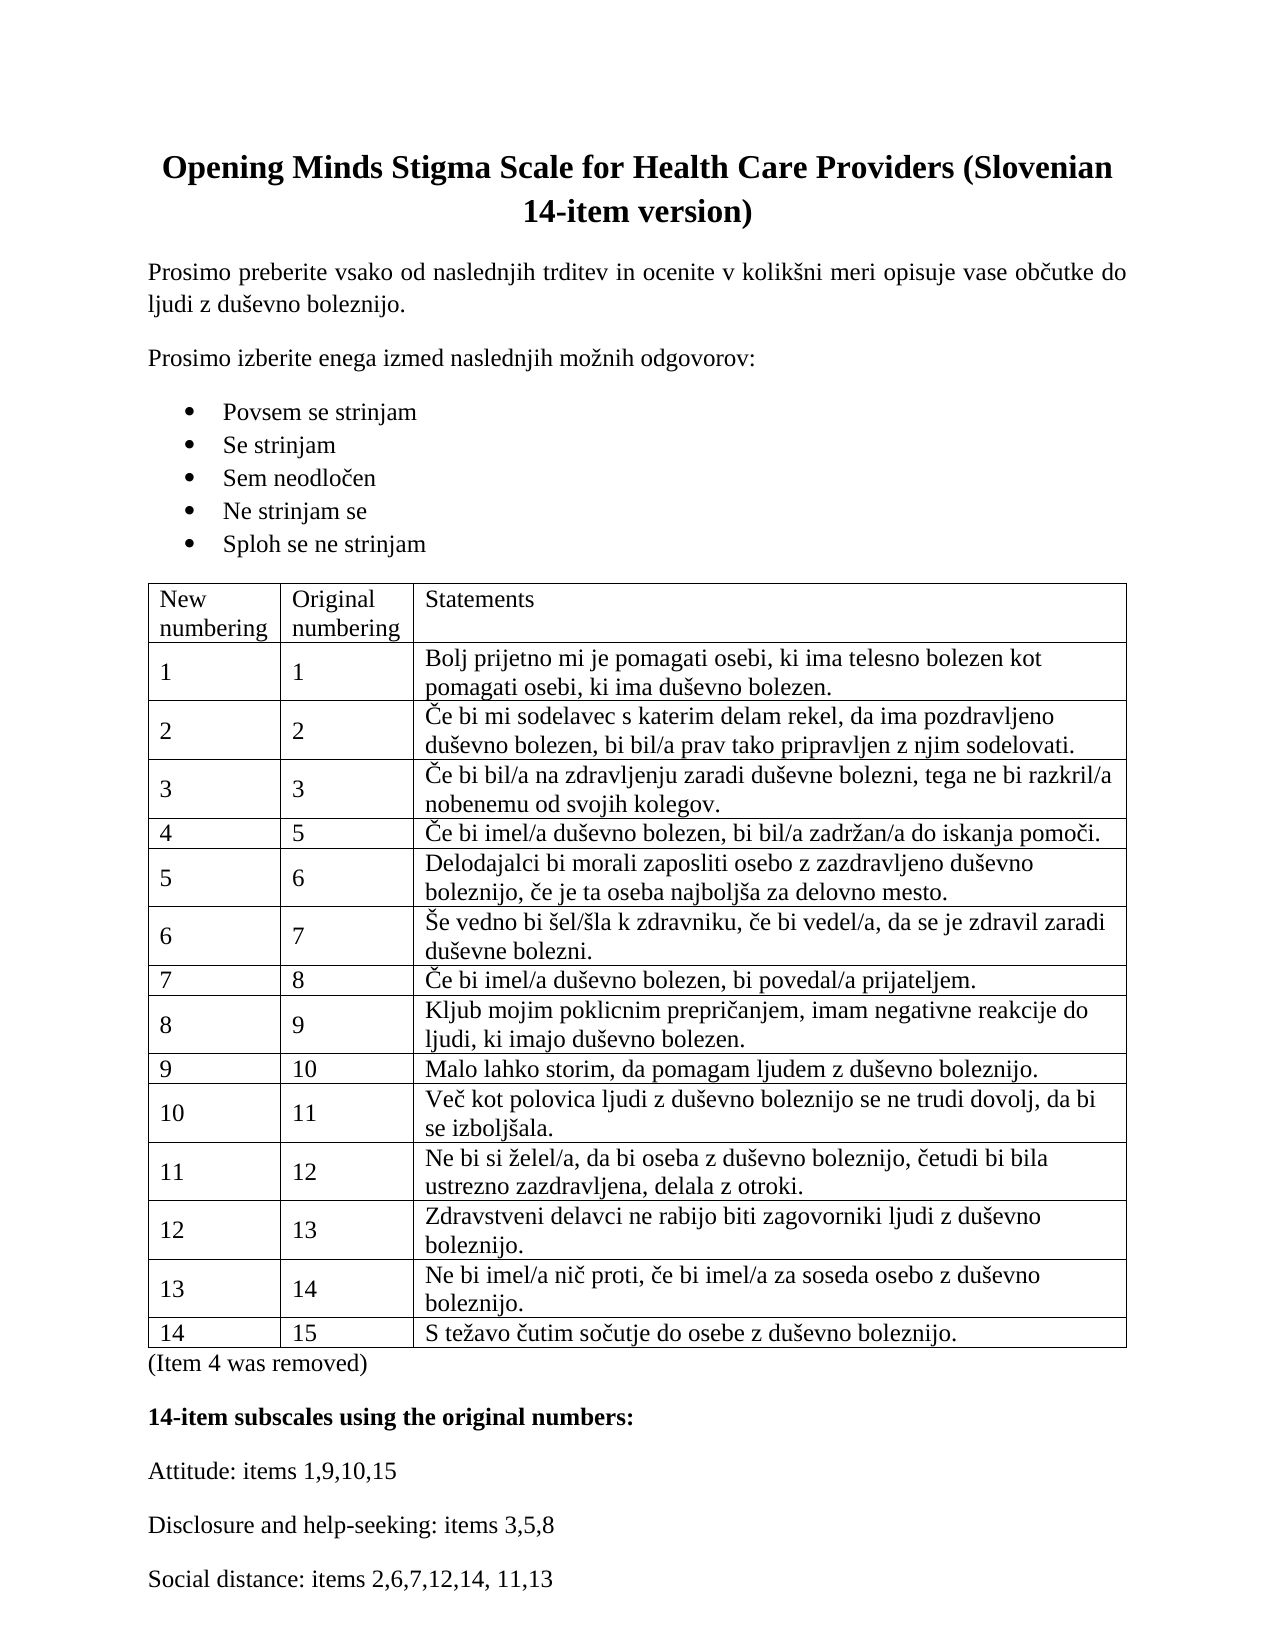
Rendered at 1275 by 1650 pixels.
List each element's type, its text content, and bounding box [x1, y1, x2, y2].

table_cell Delodajalci bi morali zaposliti osebo z zazdravljeno duševno boleznijo, če je ta oseba najboljša za delovno mesto. [414, 849, 1126, 906]
table_cell Še vedno bi šel/šla k zdravniku, če bi vedel/a, da se je zdravil zaradi duševne bolezni. [414, 907, 1126, 964]
table_cell 10 [281, 1054, 413, 1083]
table_cell 12 [281, 1143, 413, 1200]
table_cell 8 [281, 966, 413, 994]
table_cell S težavo čutim sočutje do osebe z duševno boleznijo. [414, 1318, 1126, 1347]
table_header Original numbering [281, 584, 413, 642]
table_cell 6 [281, 849, 413, 906]
table_cell 8 [149, 996, 280, 1053]
table_cell Kljub mojim poklicnim prepričanjem, imam negativne reakcije do ljudi, ki imajo duševno bolezen. [414, 996, 1126, 1053]
table_cell 3 [149, 760, 280, 817]
table_cell 7 [281, 907, 413, 964]
table_cell Malo lahko storim, da pomagam ljudem z duševno boleznijo. [414, 1054, 1126, 1083]
table_cell 11 [281, 1084, 413, 1142]
list Ne strinjam se [185, 496, 1127, 525]
list Sem neodločen [185, 463, 1127, 492]
table_cell 10 [149, 1084, 280, 1142]
table_cell 6 [149, 907, 280, 964]
list Povsem se strinjam [185, 397, 1127, 426]
table_cell Če bi mi sodelavec s katerim delam rekel, da ima pozdravljeno duševno bolezen, bi bil/a prav tako pripravljen z njim sodelovati. [414, 701, 1126, 759]
text Opening Minds Stigma Scale for Health Care Providers (Slovenian 14-item version) [148, 148, 1127, 230]
table_cell 4 [149, 819, 280, 847]
table_cell Ne bi imel/a nič proti, če bi imel/a za soseda osebo z duševno boleznijo. [414, 1260, 1126, 1317]
list Sploh se ne strinjam [185, 529, 1127, 558]
table_cell 11 [149, 1143, 280, 1200]
table_cell 14 [149, 1318, 280, 1347]
table_cell Če bi imel/a duševno bolezen, bi bil/a zadržan/a do iskanja pomoči. [414, 819, 1126, 847]
table_cell Če bi imel/a duševno bolezen, bi povedal/a prijateljem. [414, 966, 1126, 994]
table_cell 3 [281, 760, 413, 817]
text Attitude: items 1,9,10,15 [148, 1456, 1127, 1485]
table_cell 2 [149, 701, 280, 759]
list Se strinjam [185, 430, 1127, 459]
table_header Statements [414, 584, 1126, 642]
table_cell Zdravstveni delavci ne rabijo biti zagovorniki ljudi z duševno boleznijo. [414, 1201, 1126, 1259]
text Social distance: items 2,6,7,12,14, 11,13 [148, 1564, 1127, 1592]
text (Item 4 was removed) [148, 1348, 1127, 1377]
table_cell 5 [281, 819, 413, 847]
table_cell 5 [149, 849, 280, 906]
text 14-item subscales using the original numbers: [148, 1402, 1127, 1431]
table_cell Več kot polovica ljudi z duševno boleznijo se ne trudi dovolj, da bi se izboljšala. [414, 1084, 1126, 1142]
table_cell Ne bi si želel/a, da bi oseba z duševno boleznijo, četudi bi bila ustrezno zazdravljena, delala z otroki. [414, 1143, 1126, 1200]
table_cell 12 [149, 1201, 280, 1259]
table_header New numbering [149, 584, 280, 642]
text Prosimo izberite enega izmed naslednjih možnih odgovorov: [148, 343, 1127, 372]
table_cell 13 [149, 1260, 280, 1317]
table_cell 1 [149, 643, 280, 700]
table_cell 9 [281, 996, 413, 1053]
table_cell 1 [281, 643, 413, 700]
table_cell 13 [281, 1201, 413, 1259]
table_cell 7 [149, 966, 280, 994]
table_cell 2 [281, 701, 413, 759]
table_cell Bolj prijetno mi je pomagati osebi, ki ima telesno bolezen kot pomagati osebi, ki ima duševno bolezen. [414, 643, 1126, 700]
table_cell Če bi bil/a na zdravljenju zaradi duševne bolezni, tega ne bi razkril/a nobenemu od svojih kolegov. [414, 760, 1126, 817]
text Disclosure and help-seeking: items 3,5,8 [148, 1510, 1127, 1538]
text Prosimo preberite vsako od naslednjih trditev in ocenite v kolikšni meri opisuje vase občutke do ljudi z duševno boleznijo. [148, 257, 1127, 318]
table_cell 9 [149, 1054, 280, 1083]
table_cell 15 [281, 1318, 413, 1347]
table_cell 14 [281, 1260, 413, 1317]
